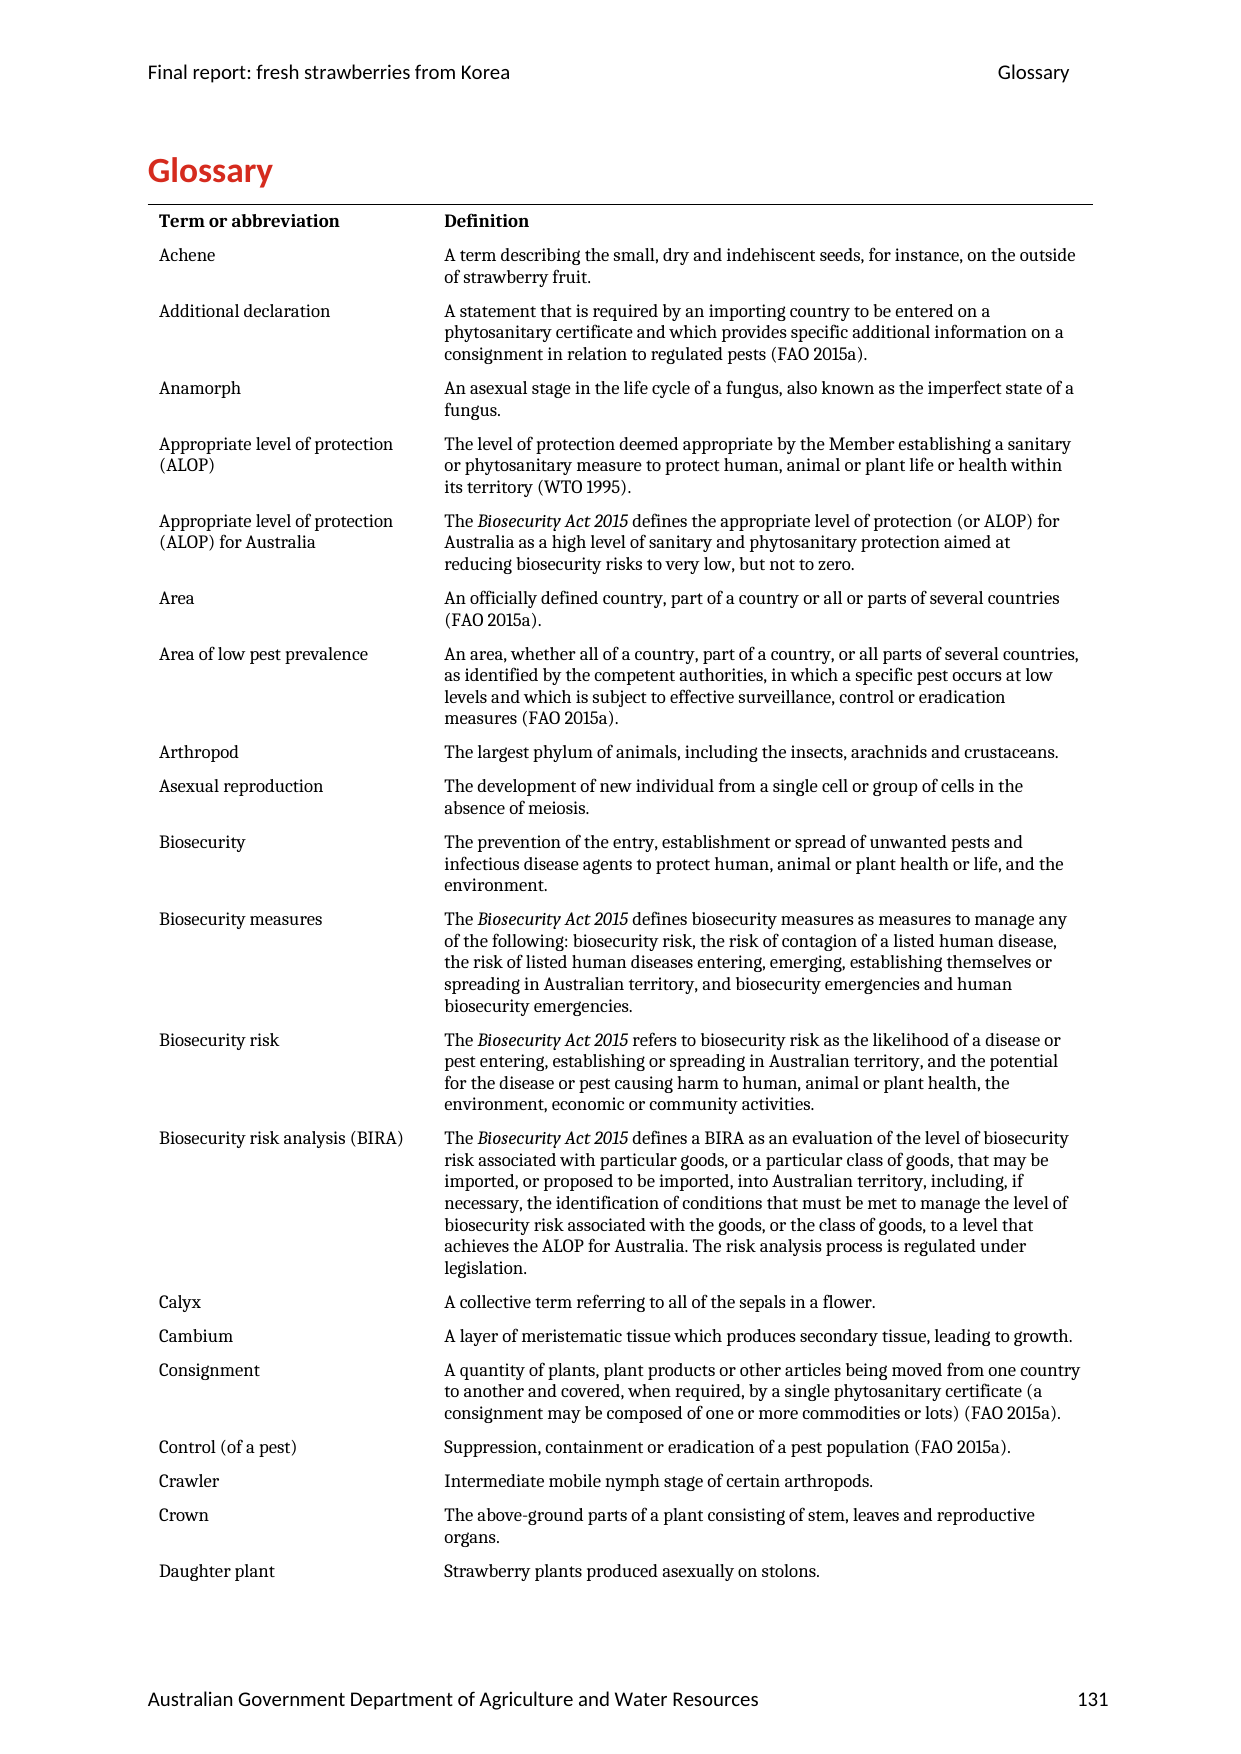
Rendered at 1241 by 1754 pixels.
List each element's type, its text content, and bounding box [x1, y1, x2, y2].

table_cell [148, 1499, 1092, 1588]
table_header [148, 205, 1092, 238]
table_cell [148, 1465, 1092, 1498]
subtitle Glossary [148, 148, 1092, 191]
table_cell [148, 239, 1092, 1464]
